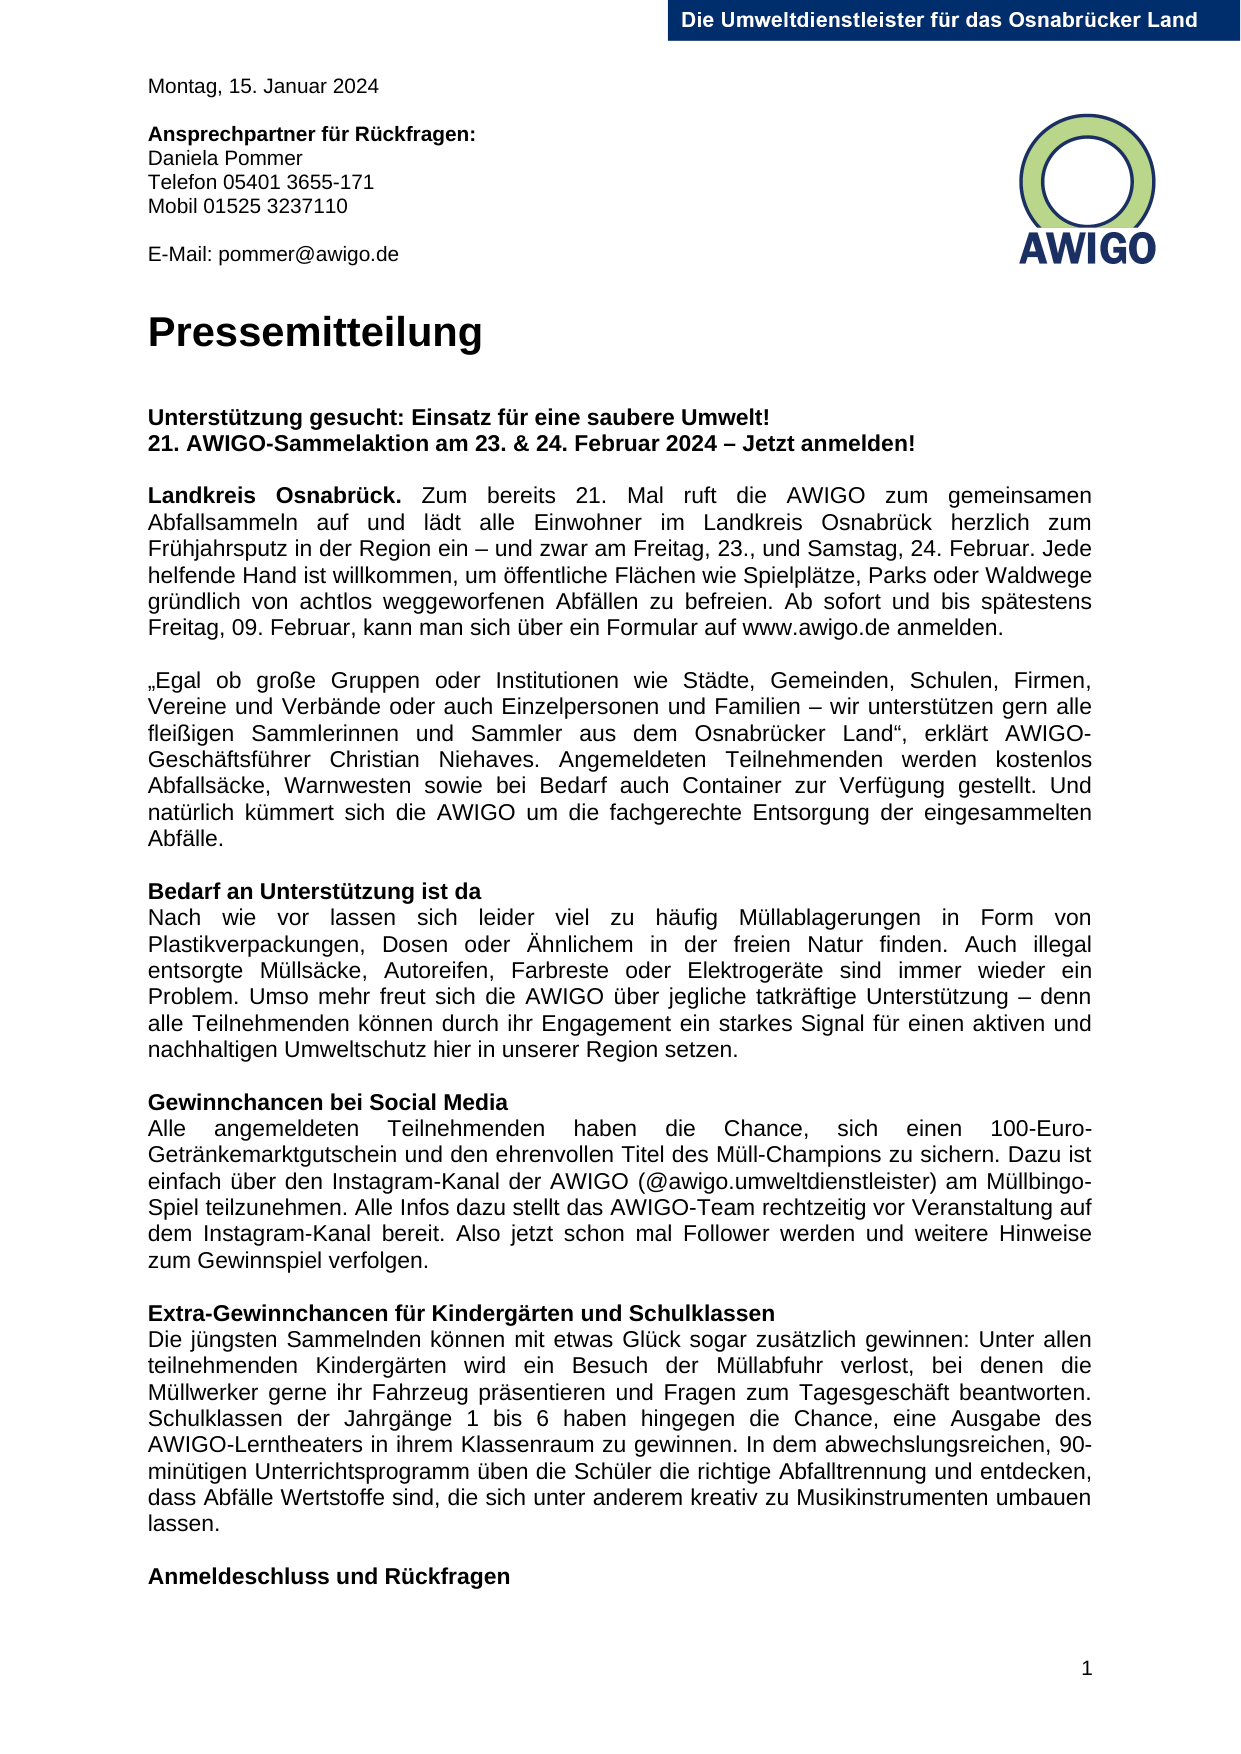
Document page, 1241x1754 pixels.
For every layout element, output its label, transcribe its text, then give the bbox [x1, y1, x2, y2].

text Anmeldeschluss und Rückfragen [148, 1563, 1093, 1589]
text Gewinnchancen bei Social Media [148, 1089, 1093, 1115]
text Die jüngsten Sammelnden können mit etwas Glück sogar zusätzlich gewinnen: Unter allen teilnehmenden Kindergärten wird ein Besuch der Müllabfuhr verlost, bei denen die Müllwerker gerne ihr Fahrzeug präsentieren und Fragen zum Tagesgeschäft beantworten. Schulklassen der Jahrgänge 1 bis 6 haben hingegen die Chance, eine Ausgabe des AWIGO-Lerntheaters in ihrem Klassenraum zu gewinnen. In dem abwechslungsreichen, 90-minütigen Unterrichtsprogramm üben die Schüler die richtige Abfalltrennung und entdecken, dass Abfälle Wertstoffe sind, die sich unter anderem kreativ zu Musikinstrumenten umbauen lassen. [148, 1326, 1093, 1537]
text Nach wie vor lassen sich leider viel zu häufig Müllablagerungen in Form von Plastikverpackungen, Dosen oder Ähnlichem in der freien Natur finden. Auch illegal entsorgte Müllsäcke, Autoreifen, Farbreste oder Elektrogeräte sind immer wieder ein Problem. Umso mehr freut sich die AWIGO über jegliche tatkräftige Unterstützung – denn alle Teilnehmenden können durch ihr Engagement ein starkes Signal für einen aktiven und nachhaltigen Umweltschutz hier in unserer Region setzen. [148, 904, 1093, 1062]
text Pressemitteilung [148, 308, 1093, 356]
text Landkreis Osnabrück. Zum bereits 21. Mal ruft die AWIGO zum gemeinsamen Abfallsammeln auf und lädt alle Einwohner im Landkreis Osnabrück herzlich zum Frühjahrsputz in der Region ein – und zwar am Freitag, 23., und Samstag, 24. Februar. Jede helfende Hand ist willkommen, um öffentliche Flächen wie Spielplätze, Parks oder Waldwege gründlich von achtlos weggeworfenen Abfällen zu befreien. Ab sofort und bis spätestens Freitag, 09. Februar, kann man sich über ein Formular auf www.awigo.de anmelden. [148, 482, 1093, 641]
text Unterstützung gesucht: Einsatz für eine saubere Umwelt! [148, 403, 1093, 430]
text 21. AWIGO-Sammelaktion am 23. & 24. Februar 2024 – Jetzt anmelden! [148, 430, 1093, 456]
text Extra-Gewinnchancen für Kindergärten und Schulklassen [148, 1299, 1093, 1326]
text „Egal ob große Gruppen oder Institutionen wie Städte, Gemeinden, Schulen, Firmen, Vereine und Verbände oder auch Einzelpersonen und Familien – wir unterstützen gern alle fleißigen Sammlerinnen und Sammler aus dem Osnabrücker Land“, erklärt AWIGO-Geschäftsführer Christian Niehaves. Angemeldeten Teilnehmenden werden kostenlos Abfallsäcke, Warnwesten sowie bei Bedarf auch Container zur Verfügung gestellt. Und natürlich kümmert sich die AWIGO um die fachgerechte Entsorgung der eingesammelten Abfälle. [148, 667, 1093, 851]
text Alle angemeldeten Teilnehmenden haben die Chance, sich einen 100-Euro-Getränkemarktgutschein und den ehrenvollen Titel des Müll-Champions zu sichern. Dazu ist einfach über den Instagram-Kanal der AWIGO (@awigo.umweltdienstleister) am Müllbingo-Spiel teilzunehmen. Alle Infos dazu stellt das AWIGO-Team rechtzeitig vor Veranstaltung auf dem Instagram-Kanal bereit. Also jetzt schon mal Follower werden und weitere Hinweise zum Gewinnspiel verfolgen. [148, 1115, 1093, 1273]
picture [1, 0, 1241, 1754]
text Bedarf an Unterstützung ist da [148, 878, 1093, 904]
